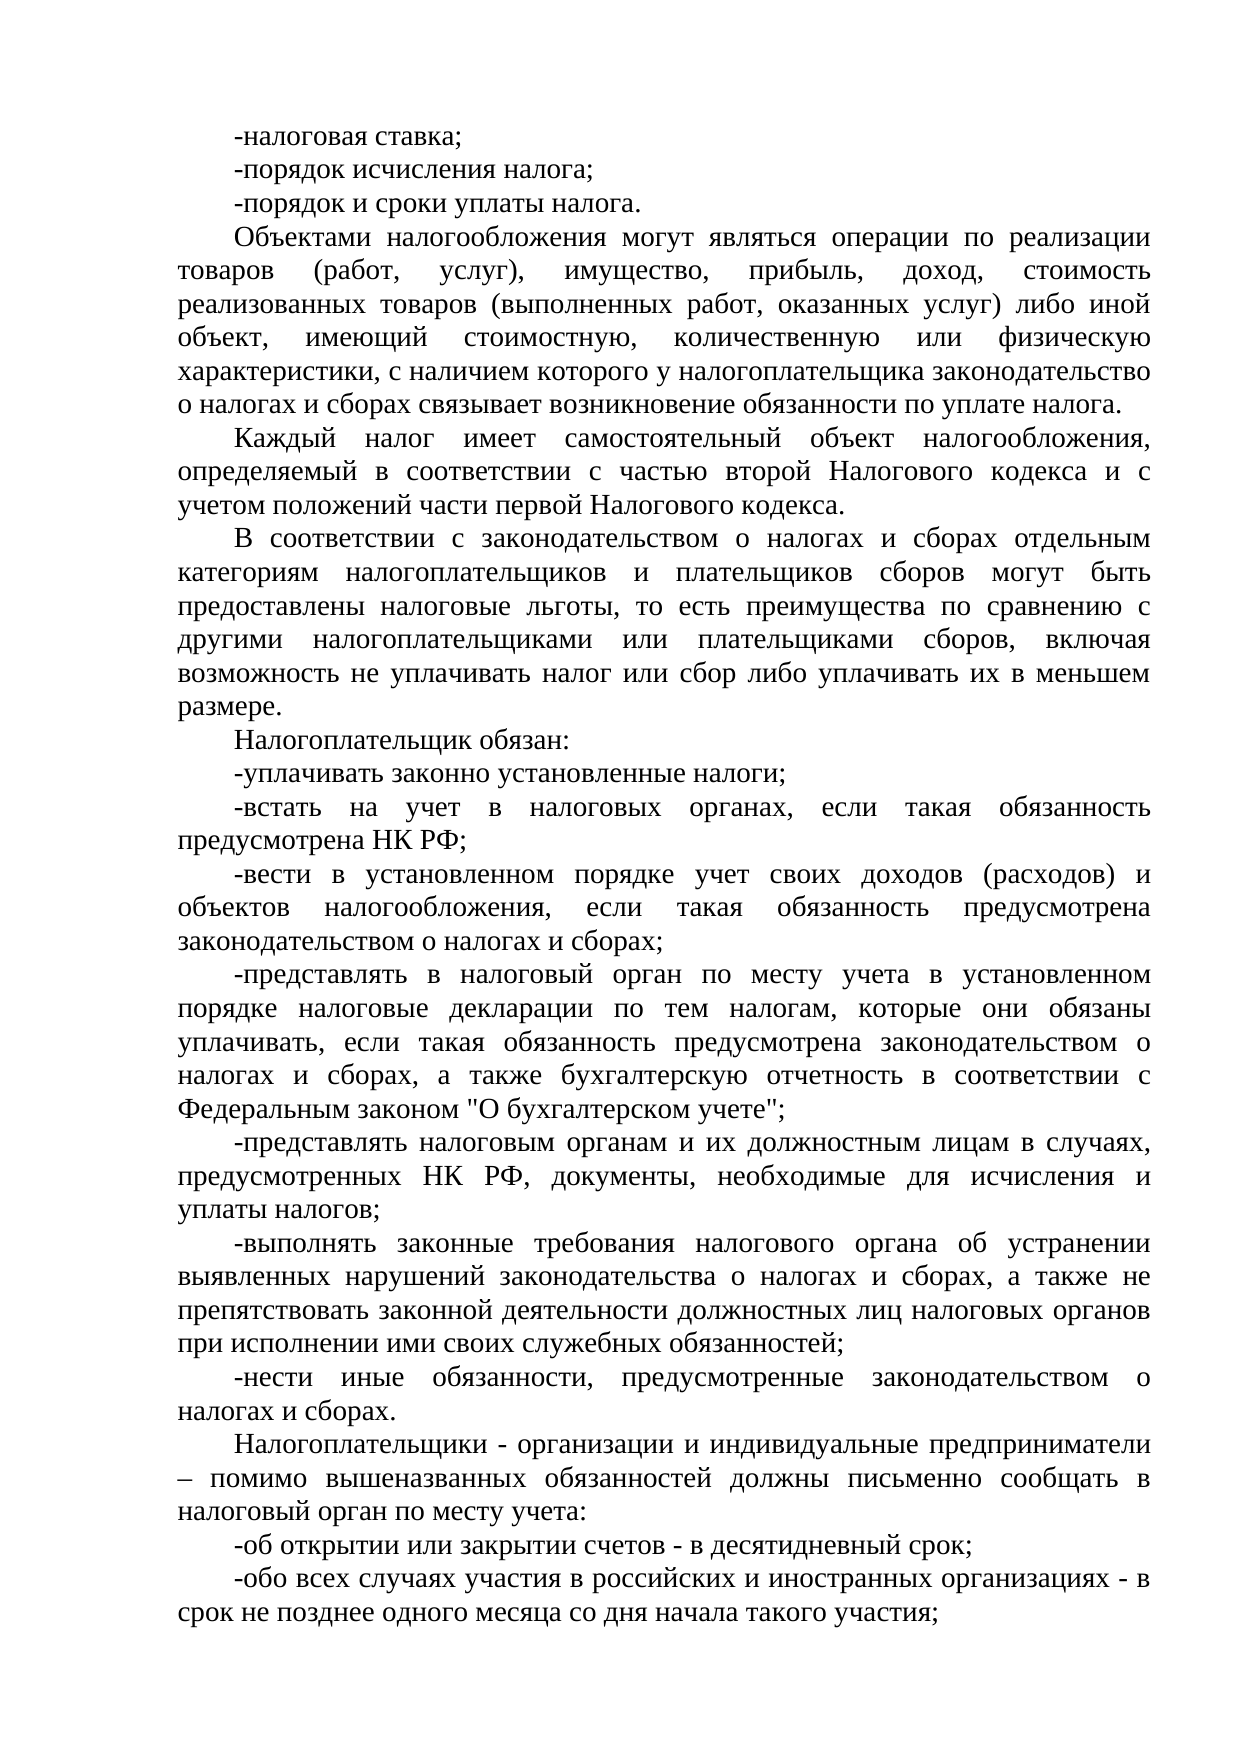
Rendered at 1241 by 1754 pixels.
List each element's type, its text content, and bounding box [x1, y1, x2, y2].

text -порядок и сроки уплаты налога. [177, 185, 1152, 219]
text В соответствии с законодательством о налогах и сборах отдельным категориям налогоплательщиков и плательщиков сборов могут быть предоставлены налоговые льготы, то есть преимущества по сравнению с другими налогоплательщиками или плательщиками сборов, включая возможность не уплачивать налог или сбор либо уплачивать их в меньшем размере. [177, 521, 1152, 722]
text -встать на учет в налоговых органах, если такая обязанность предусмотрена НК РФ; [177, 789, 1152, 856]
text -выполнять законные требования налогового органа об устранении выявленных нарушений законодательства о налогах и сборах, а также не препятствовать законной деятельности должностных лиц налоговых органов при исполнении ими своих служебных обязанностей; [177, 1225, 1152, 1359]
text -вести в установленном порядке учет своих доходов (расходов) и объектов налогообложения, если такая обязанность предусмотрена законодательством о налогах и сборах; [177, 856, 1152, 957]
text -уплачивать законно установленные налоги; [177, 755, 1152, 789]
text -об открытии или закрытии счетов - в десятидневный срок; [177, 1527, 1152, 1560]
text -представлять в налоговый орган по месту учета в установленном порядке налоговые декларации по тем налогам, которые они обязаны уплачивать, если такая обязанность предусмотрена законодательством о налогах и сборах, а также бухгалтерскую отчетность в соответствии с Федеральным законом "О бухгалтерском учете"; [177, 957, 1152, 1124]
text -нести иные обязанности, предусмотренные законодательством о налогах и сборах. [177, 1359, 1152, 1426]
text -порядок исчисления налога; [177, 152, 1152, 185]
text -представлять налоговым органам и их должностным лицам в случаях, предусмотренных НК РФ, документы, необходимые для исчисления и уплаты налогов; [177, 1124, 1152, 1225]
text Налогоплательщики - организации и индивидуальные предприниматели – помимо вышеназванных обязанностей должны письменно сообщать в налоговый орган по месту учета: [177, 1426, 1152, 1527]
text Каждый налог имеет самостоятельный объект налогообложения, определяемый в соответствии с частью второй Налогового кодекса и с учетом положений части первой Налогового кодекса. [177, 420, 1152, 521]
text Объектами налогообложения могут являться операции по реализации товаров (работ, услуг), имущество, прибыль, доход, стоимость реализованных товаров (выполненных работ, оказанных услуг) либо иной объект, имеющий стоимостную, количественную или физическую характеристики, с наличием которого у налогоплательщика законодательство о налогах и сборах связывает возникновение обязанности по уплате налога. [177, 219, 1152, 420]
text Налогоплательщик обязан: [177, 722, 1152, 755]
text -налоговая ставка; [177, 118, 1152, 152]
text -обо всех случаях участия в российских и иностранных организациях - в срок не позднее одного месяца со дня начала такого участия; [177, 1560, 1152, 1627]
